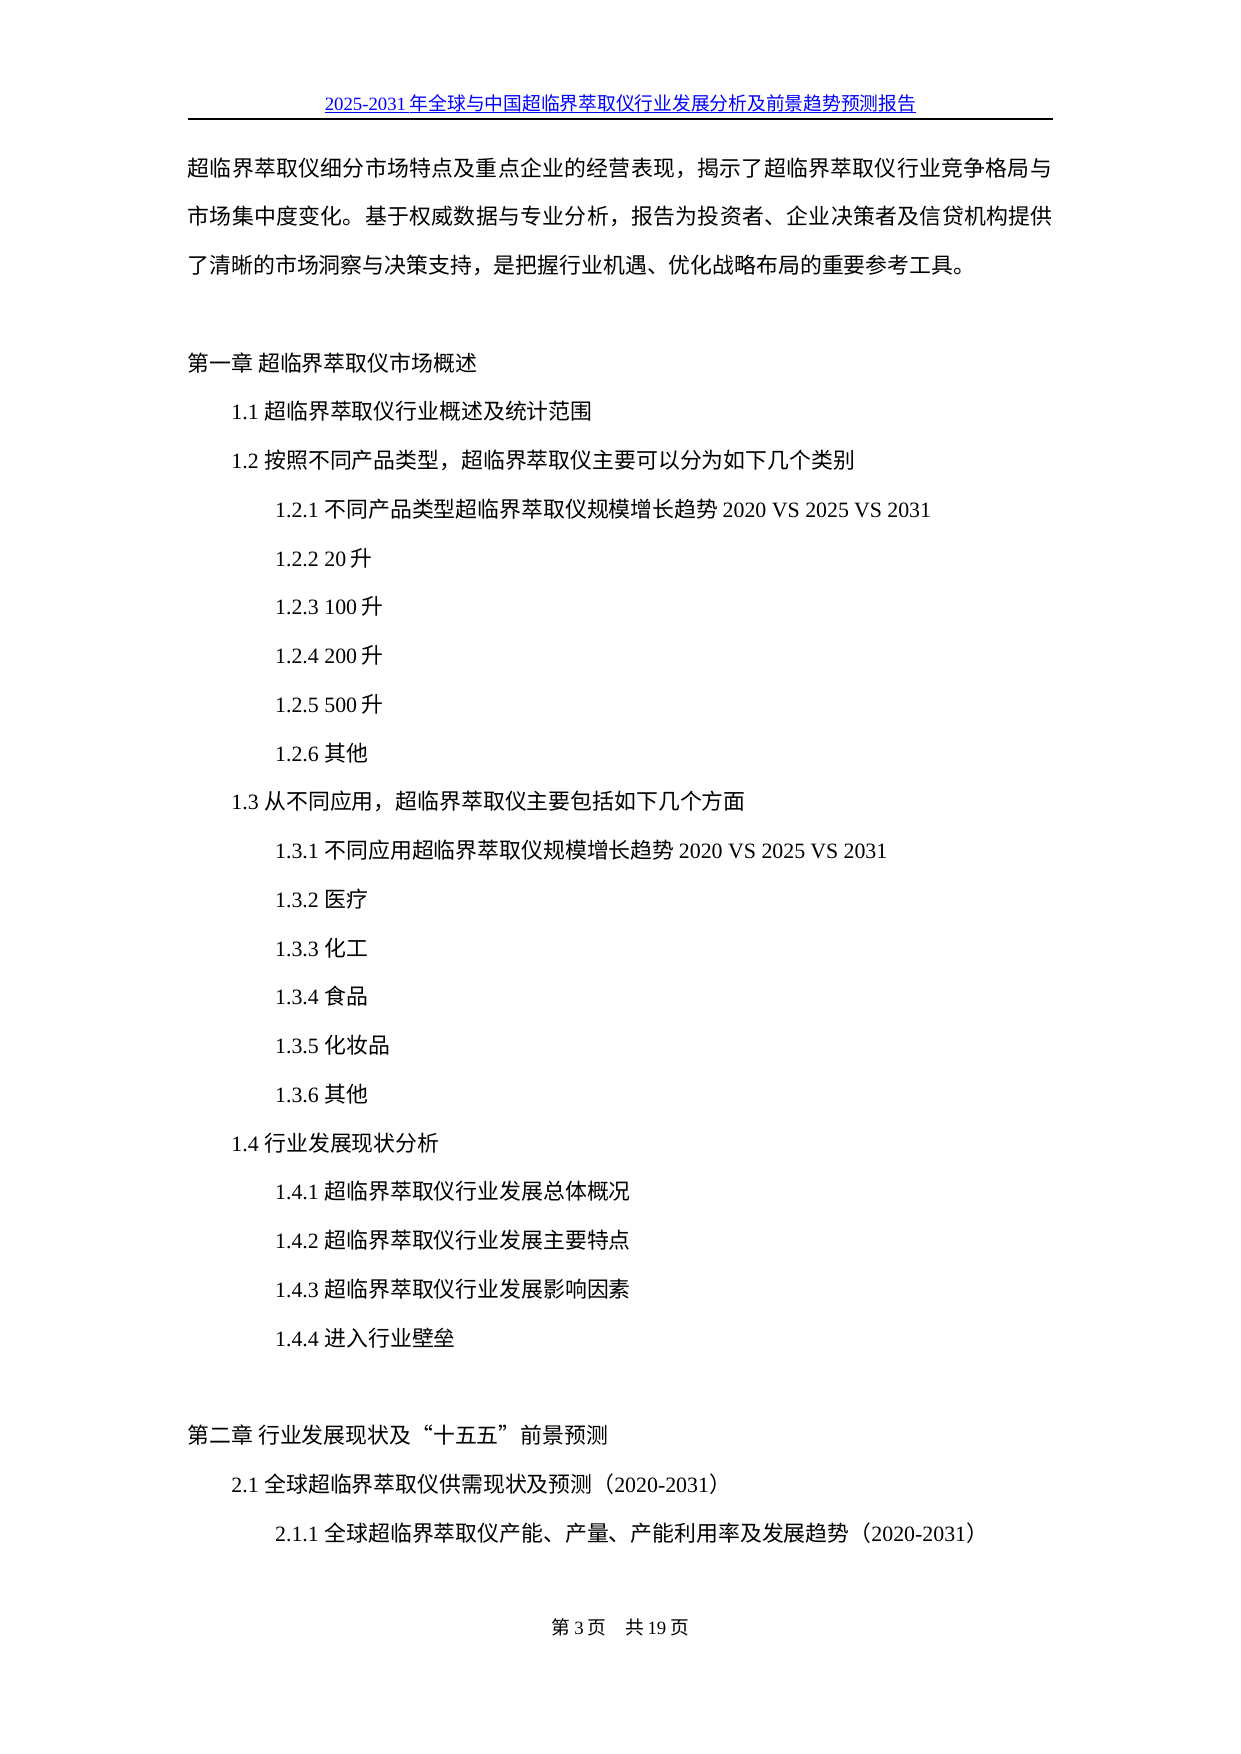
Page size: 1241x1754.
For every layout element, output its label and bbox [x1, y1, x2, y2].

text [187, 150, 1053, 1548]
